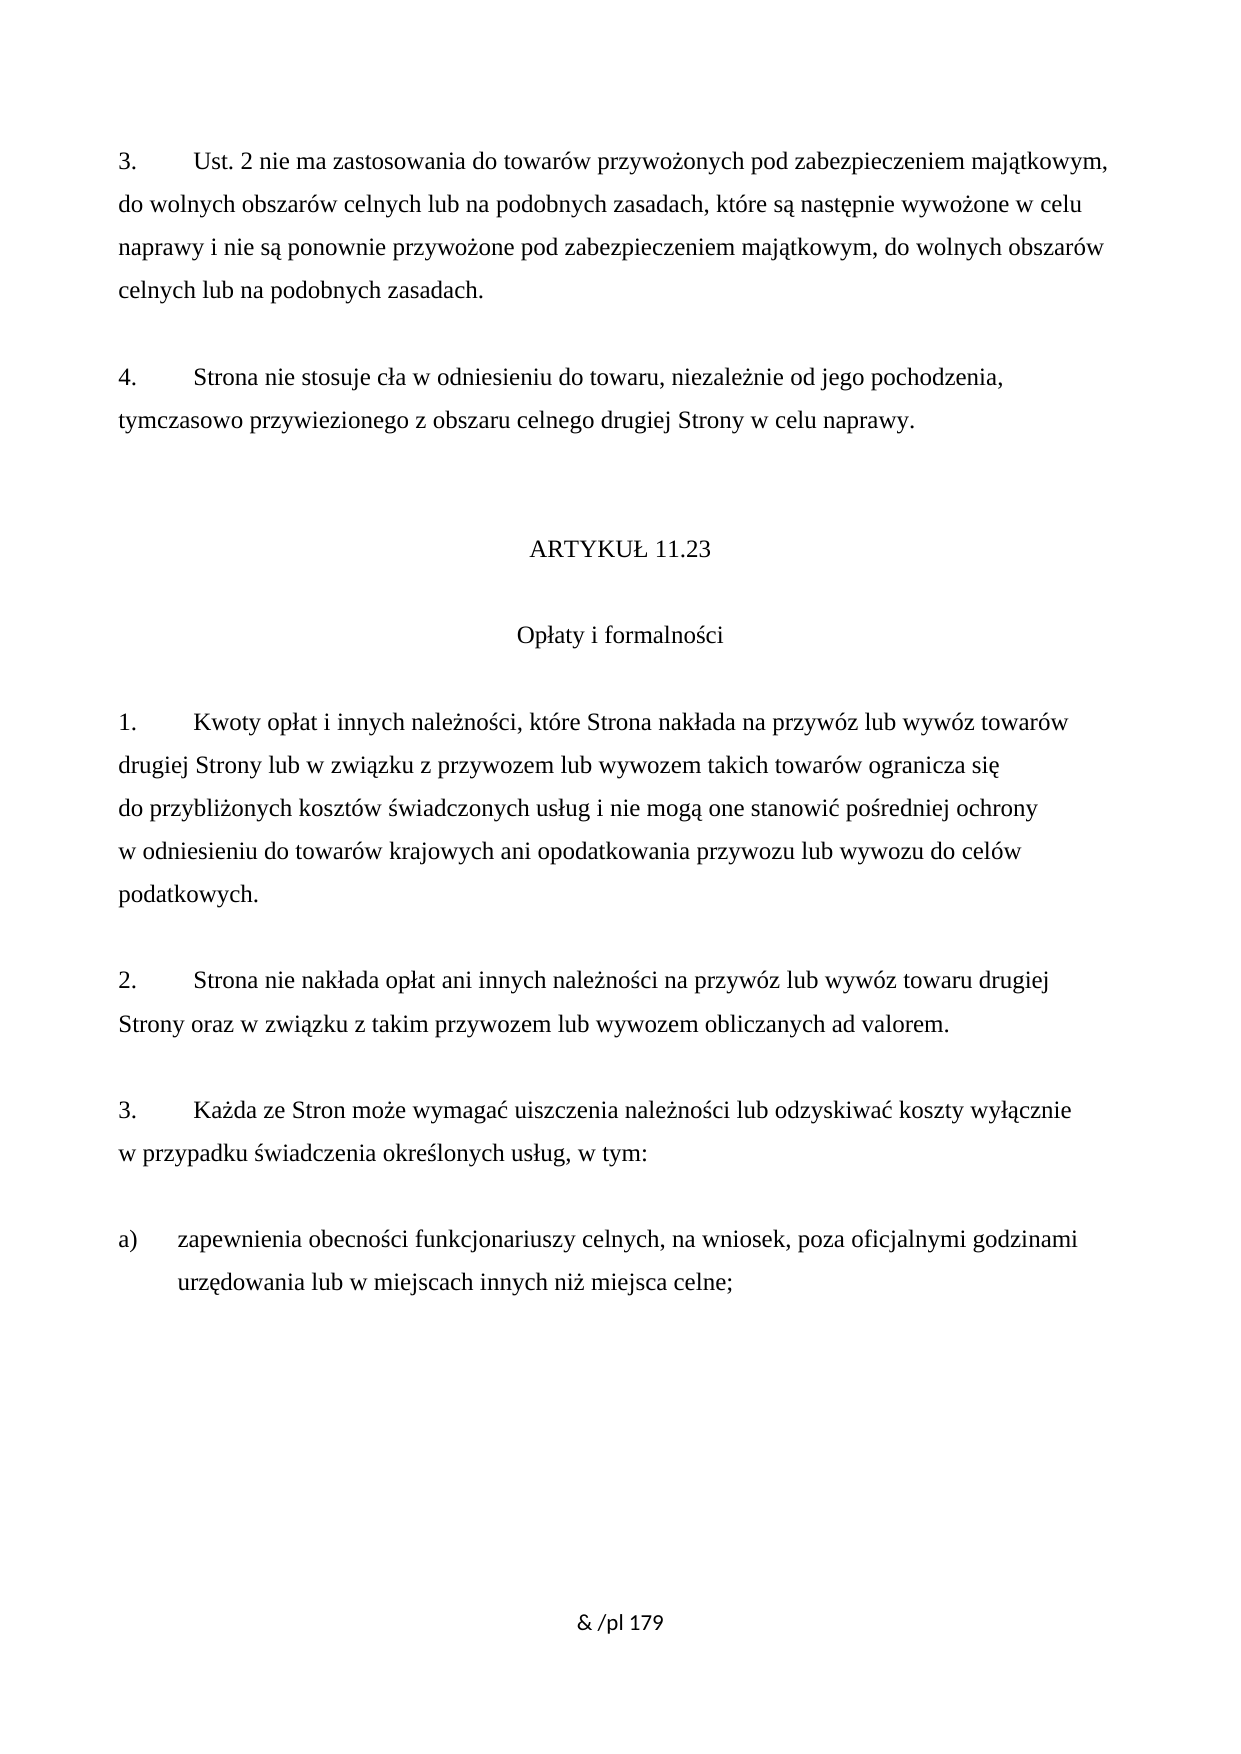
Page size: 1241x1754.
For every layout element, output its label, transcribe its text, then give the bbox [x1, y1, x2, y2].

text 4. Strona nie stosuje cła w odniesieniu do towaru, niezależnie od jego pochodzenia, tymczasowo przywiezionego z obszaru celnego drugiej Strony w celu naprawy. [118, 362, 1122, 434]
text 3. Każda ze Stron może wymagać uiszczenia należności lub odzyskiwać koszty wyłącznie w przypadku świadczenia określonych usług, w tym: [118, 1095, 1122, 1167]
text a) zapewnienia obecności funkcjonariuszy celnych, na wniosek, poza oficjalnymi godzinami urzędowania lub w miejscach innych niż miejsca celne; [118, 1224, 1122, 1296]
text ARTYKUŁ 11.23 [118, 534, 1122, 563]
text Opłaty i formalności [118, 621, 1122, 649]
text 3. Ust. 2 nie ma zastosowania do towarów przywożonych pod zabezpieczeniem majątkowym, do wolnych obszarów celnych lub na podobnych zasadach, które są następnie wywożone w celu naprawy i nie są ponownie przywożone pod zabezpieczeniem majątkowym, do wolnych obszarów celnych lub na podobnych zasadach. [118, 146, 1122, 304]
text 1. Kwoty opłat i innych należności, które Strona nakłada na przywóz lub wywóz towarów drugiej Strony lub w związku z przywozem lub wywozem takich towarów ogranicza się do przybliżonych kosztów świadczonych usług i nie mogą one stanowić pośredniej ochrony w odniesieniu do towarów krajowych ani opodatkowania przywozu lub wywozu do celów podatkowych. [118, 707, 1122, 908]
text 2. Strona nie nakłada opłat ani innych należności na przywóz lub wywóz towaru drugiej Strony oraz w związku z takim przywozem lub wywozem obliczanych ad valorem. [118, 966, 1122, 1037]
